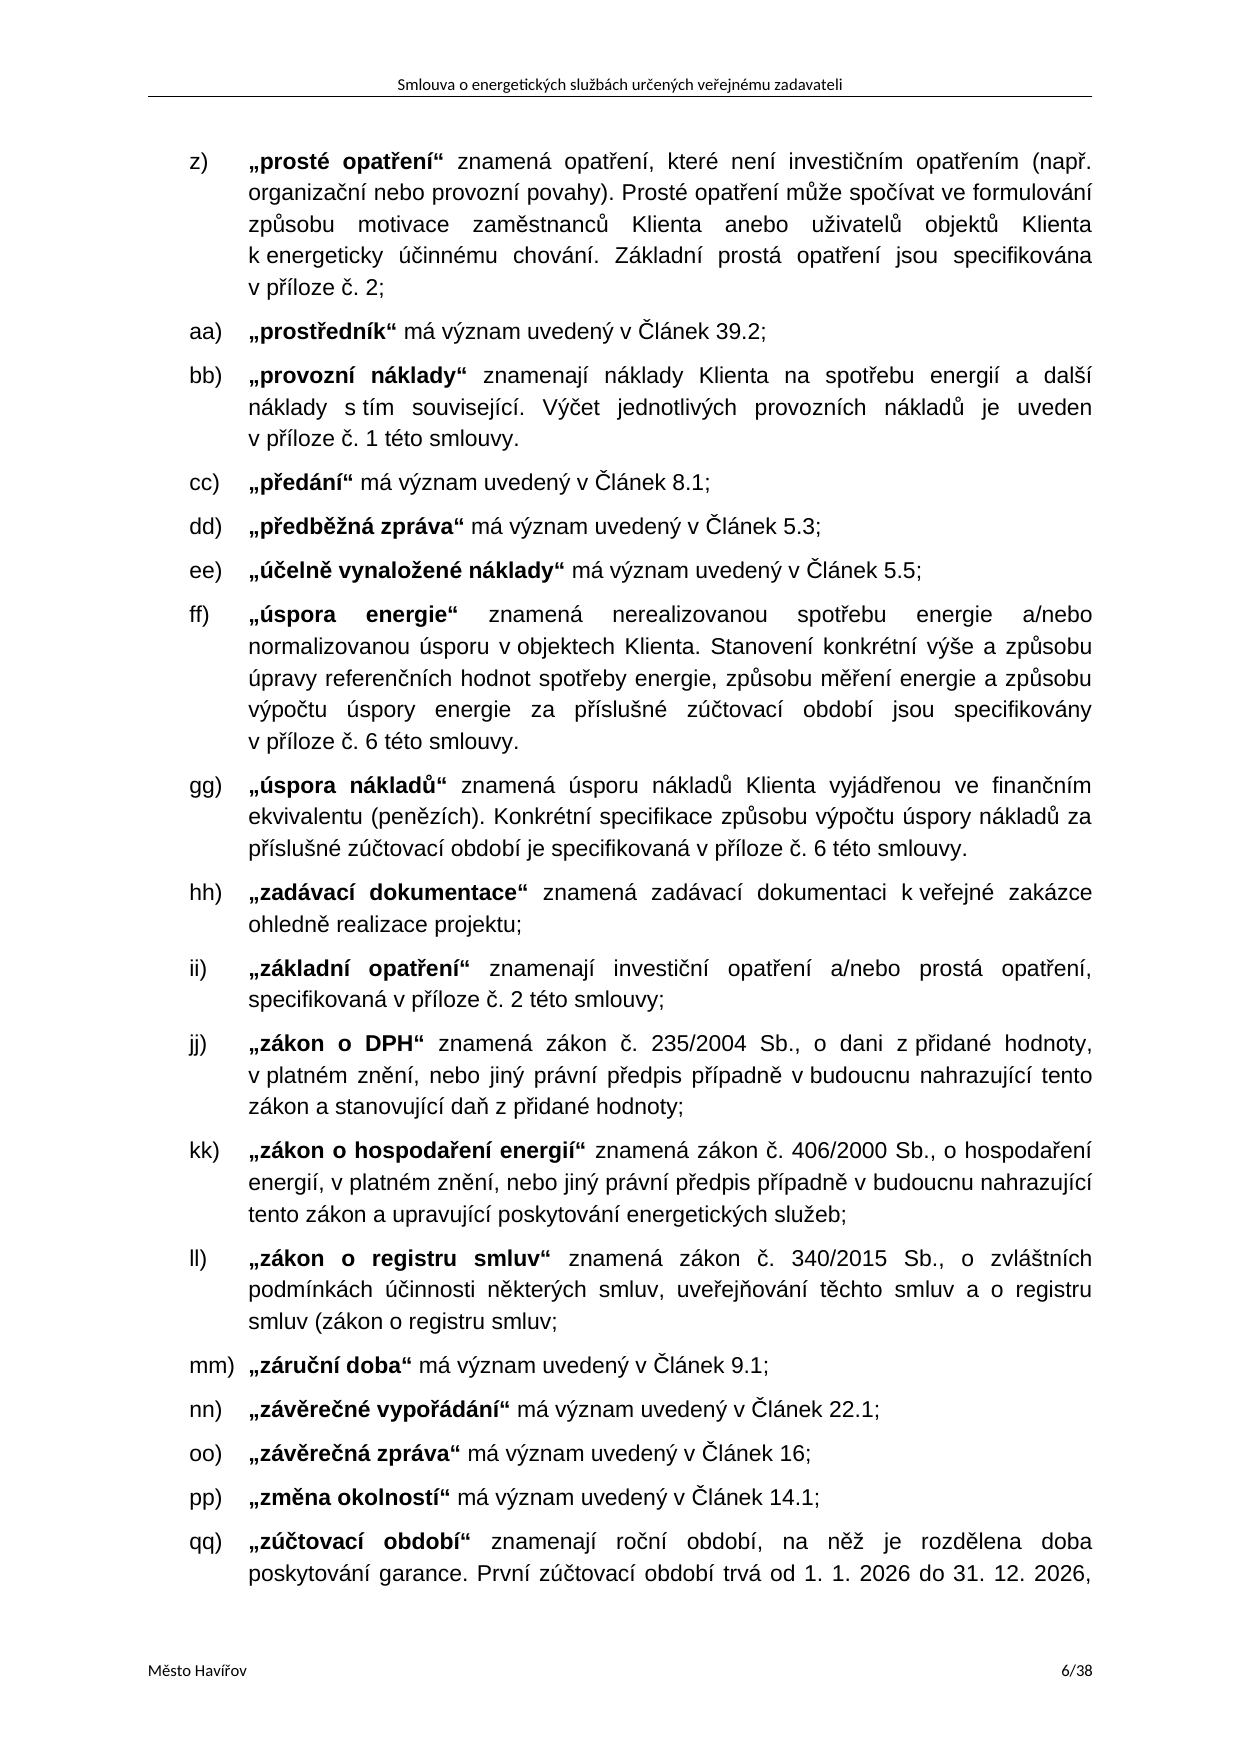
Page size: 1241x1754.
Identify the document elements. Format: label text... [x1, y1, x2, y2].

subtitle „předběžná zpráva“ má význam uvedený v Článek 5.3; [189, 513, 1092, 540]
subtitle „základní opatření“ znamenají investiční opatření a/nebo prostá opatření, specifikovaná v příloze č. 2 této smlouvy; [189, 954, 1092, 1012]
subtitle „změna okolností“ má význam uvedený v Článek 14.1; [189, 1484, 1092, 1510]
subtitle „záruční doba“ má význam uvedený v Článek 9.1; [189, 1352, 1092, 1378]
subtitle „zadávací dokumentace“ znamená zadávací dokumentaci k veřejné zakázce ohledně realizace projektu; [189, 879, 1092, 937]
subtitle „účelně vynaložené náklady“ má význam uvedený v Článek 5.5; [189, 557, 1092, 584]
subtitle „prosté opatření“ znamená opatření, které není investičním opatřením (např. organizační nebo provozní povahy). Prosté opatření může spočívat ve formulování způsobu motivace zaměstnanců Klienta anebo uživatelů objektů Klienta k energeticky účinnému chování. Základní prostá opatření jsou specifikována v příloze č. 2; [189, 148, 1092, 300]
subtitle „úspora energie“ znamená nerealizovanou spotřebu energie a/nebo normalizovanou úsporu v objektech Klienta. Stanovení konkrétní výše a způsobu úpravy referenčních hodnot spotřeby energie, způsobu měření energie a způsobu výpočtu úspory energie za příslušné zúčtovací období jsou specifikovány v příloze č. 6 této smlouvy. [189, 601, 1092, 754]
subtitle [189, 1528, 1092, 1586]
subtitle „zákon o registru smluv“ znamená zákon č. 340/2015 Sb., o zvláštních podmínkách účinnosti některých smluv, uveřejňování těchto smluv a o registru smluv (zákon o registru smluv; [189, 1244, 1092, 1334]
subtitle „zákon o hospodaření energií“ znamená zákon č. 406/2000 Sb., o hospodaření energií, v platném znění, nebo jiný právní předpis případně v budoucnu nahrazující tento zákon a upravující poskytování energetických služeb; [189, 1137, 1092, 1227]
subtitle „prostředník“ má význam uvedený v Článek 39.2; [189, 318, 1092, 344]
subtitle „předání“ má význam uvedený v Článek 8.1; [189, 469, 1092, 496]
subtitle „závěrečné vypořádání“ má význam uvedený v Článek 22.1; [189, 1396, 1092, 1422]
subtitle „provozní náklady“ znamenají náklady Klienta na spotřebu energií a další náklady s tím související. Výčet jednotlivých provozních nákladů je uveden v příloze č. 1 této smlouvy. [189, 362, 1092, 452]
subtitle „úspora nákladů“ znamená úsporu nákladů Klienta vyjádřenou ve finančním ekvivalentu (penězích). Konkrétní specifikace způsobu výpočtu úspory nákladů za příslušné zúčtovací období je specifikovaná v příloze č. 6 této smlouvy. [189, 772, 1092, 861]
subtitle „závěrečná zpráva“ má význam uvedený v Článek 16; [189, 1440, 1092, 1466]
subtitle „zákon o DPH“ znamená zákon č. 235/2004 Sb., o dani z přidané hodnoty, v platném znění, nebo jiný právní předpis případně v budoucnu nahrazující tento zákon a stanovující daň z přidané hodnoty; [189, 1030, 1092, 1120]
